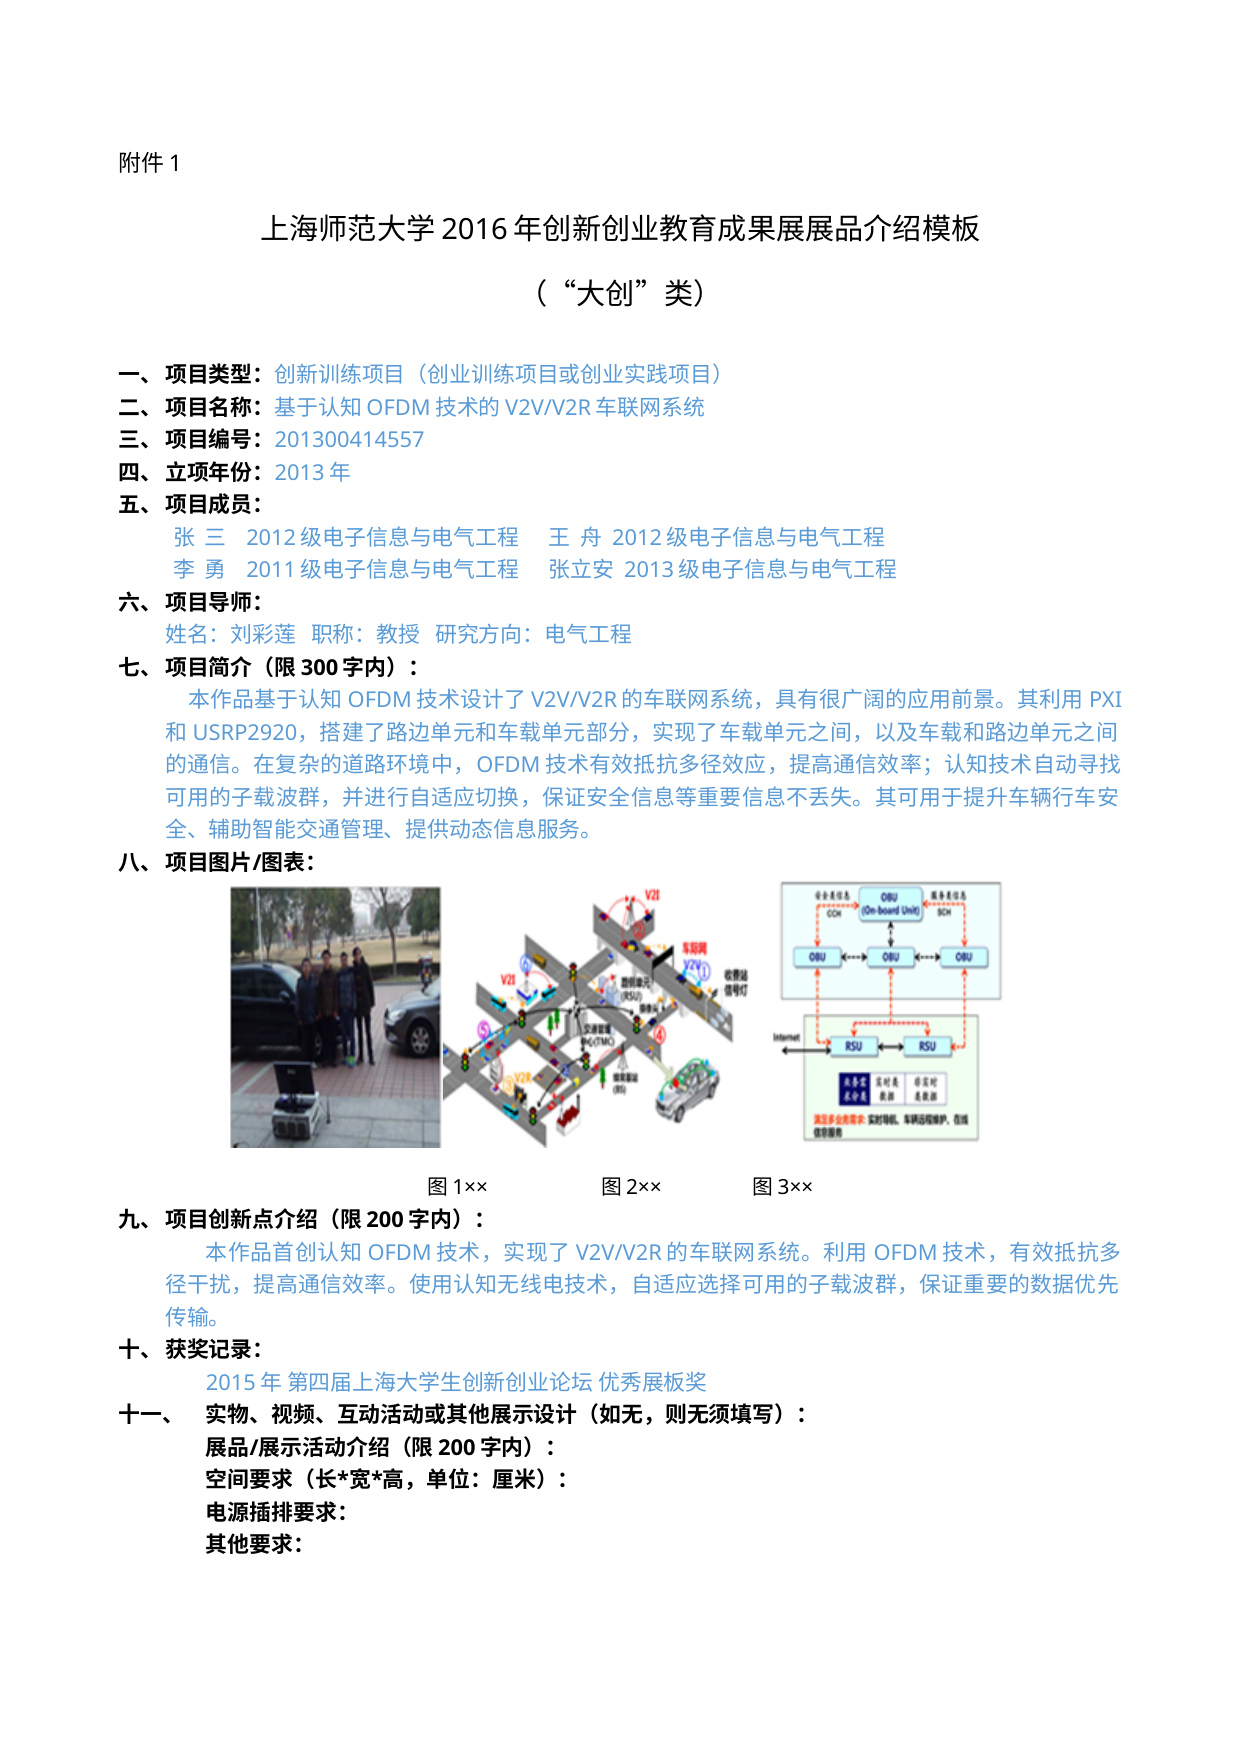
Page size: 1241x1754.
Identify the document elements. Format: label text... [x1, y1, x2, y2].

list 项目类型：创新训练项目（创业训练项目或创业实践项目） [118, 357, 1122, 389]
list 项目简介（限300字内）： [118, 649, 1122, 682]
text 其他要求： [165, 1527, 1122, 1559]
text 空间要求（长*宽*高，单位：厘米）： [165, 1462, 1122, 1494]
text 附件1 [118, 129, 1122, 194]
list 项目导师： [118, 584, 1122, 617]
text 姓名：刘彩莲 职称：教授 研究方向：电气工程 [165, 617, 1122, 649]
list 项目编号：201300414557 [118, 422, 1122, 454]
text （“大创”类） [118, 259, 1122, 324]
text 张 三 2012级电子信息与电气工程 王 舟 2012级电子信息与电气工程 [118, 519, 1122, 552]
text 2015年 第四届上海大学生创新创业论坛 优秀展板奖 [165, 1364, 1122, 1397]
list 立项年份：2013年 [118, 454, 1122, 487]
list 项目名称：基于认知OFDM技术的V2V/V2R车联网系统 [118, 389, 1122, 422]
list 项目图片/图表： [118, 844, 1122, 877]
picture [230, 877, 1011, 1148]
text 电源插排要求： [165, 1494, 1122, 1527]
text 上海师范大学2016年创新创业教育成果展展品介绍模板 [118, 194, 1122, 259]
text 展品/展示活动介绍（限200字内）： [165, 1429, 1122, 1462]
text 李 勇 2011级电子信息与电气工程 张立安 2013级电子信息与电气工程 [129, 552, 1122, 584]
list 实物、视频、互动活动或其他展示设计（如无，则无须填写）： [118, 1397, 1122, 1429]
list 获奖记录： [118, 1332, 1122, 1364]
text 本作品基于认知OFDM技术设计了V2V/V2R的车联网系统，具有很广阔的应用前景。其利用PXI和 USRP2920，搭建了路边单元和车载单元部分，实现了车载单元之间，以及车载和路边单元之间的通信。在复杂的道路环境中，OFDM技术有效抵抗多径效应，提高通信效率；认知技术自动寻找可用的子载波群，并进行自适应切换，保证安全信息等重要信息不丢失。其可用于提升车辆行车安全、辅助智能交通管理、提供动态信息服务。 [165, 682, 1122, 844]
text 本作品首创认知OFDM技术，实现了V2V/V2R的车联网系统。利用OFDM技术，有效抵抗多径干扰，提高通信效率。使用认知无线电技术，自适应选择可用的子载波群，保证重要的数据优先传输。 [165, 1234, 1122, 1332]
text 图1×× 图2×× 图3×× [118, 1169, 1122, 1202]
list 项目创新点介绍（限200字内）： [118, 1202, 1122, 1234]
list 项目成员： [118, 487, 1122, 519]
